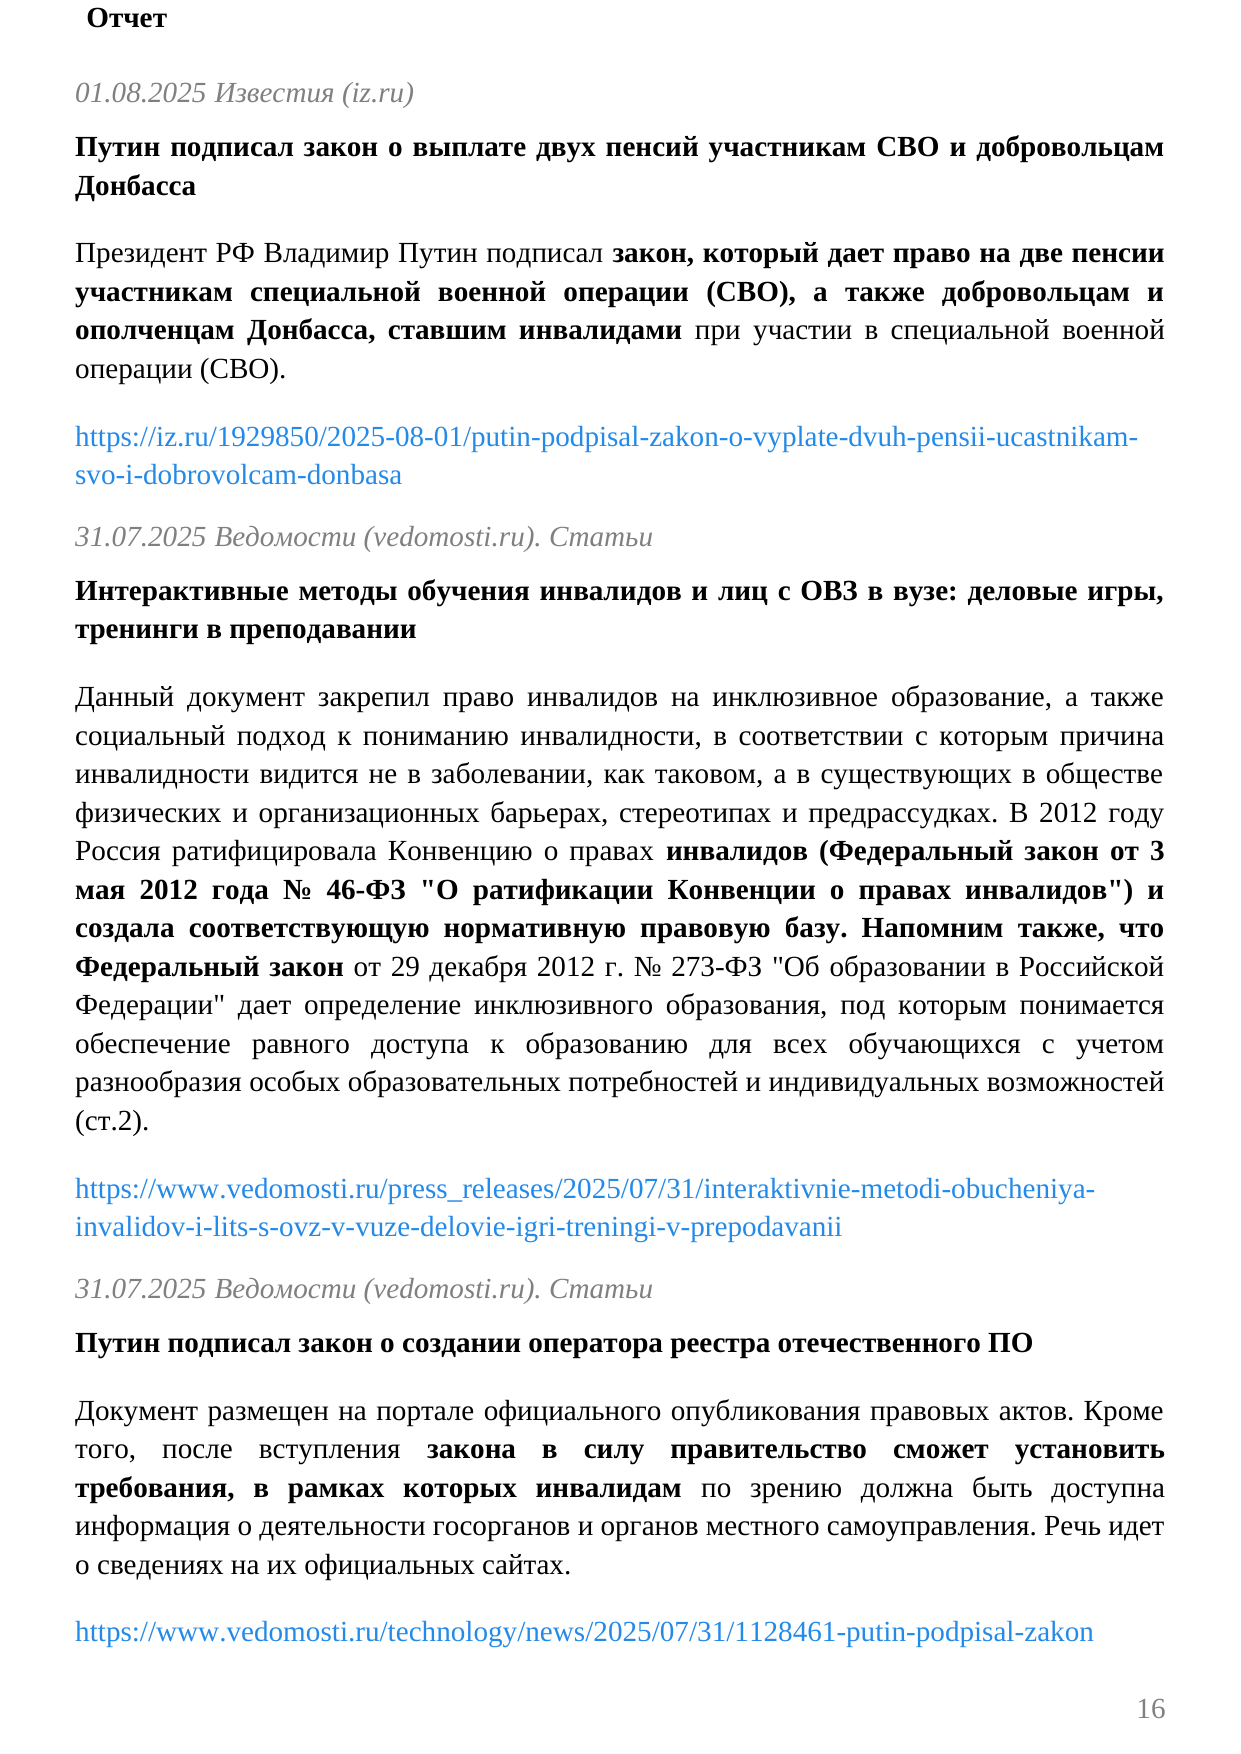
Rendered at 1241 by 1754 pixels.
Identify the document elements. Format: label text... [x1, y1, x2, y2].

subtitle 31.07.2025 Ведомости (vedomosti.ru). Статьи [75, 1271, 1165, 1304]
subtitle 31.07.2025 Ведомости (vedomosti.ru). Статьи [75, 519, 1165, 552]
text Данный документ закрепил право инвалидов на инклюзивное образование, а также социальный подход к пониманию инвалидности, в соответствии с которым причина инвалидности видится не в заболевании, как таковом, а в существующих в обществе физических и организационных барьерах, стереотипах и предрассудках. В 2012 году Россия ратифицировала Конвенцию о правах инвалидов (Федеральный закон от 3 мая 2012 года № 46-ФЗ "О ратификации Конвенции о правах инвалидов") и создала соответствующую нормативную правовую базу. Напомним также, что Федеральный закон от 29 декабря 2012 г. № 273-ФЗ "Об образовании в Российской Федерации" дает определение инклюзивного образования, под которым понимается обеспечение равного доступа к образованию для всех обучающихся с учетом разнообразия особых образовательных потребностей и индивидуальных возможностей (ст.2). [75, 679, 1165, 1137]
subtitle Путин подписал закон о создании оператора реестра отечественного ПО [75, 1325, 1165, 1358]
text https://www.vedomosti.ru/press_releases/2025/07/31/interaktivnie-metodi-obucheniya-invalidov-i-lits-s-ovz-v-vuze-delovie-igri-treningi-v-prepodavanii [75, 1171, 1165, 1243]
subtitle 01.08.2025 Известия (iz.ru) [75, 75, 1165, 108]
text Документ размещен на портале официального опубликования правовых актов. Кроме того, после вступления закона в силу правительство сможет установить требования, в рамках которых инвалидам по зрению должна быть доступна информация о деятельности госорганов и органов местного самоуправления. Речь идет о сведениях на их официальных сайтах. [75, 1393, 1165, 1580]
text Президент РФ Владимир Путин подписал закон, который дает право на две пенсии участникам специальной военной операции (СВО), а также добровольцам и ополченцам Донбасса, ставшим инвалидами при участии в специальной военной операции (СВО). [75, 235, 1165, 384]
subtitle Путин подписал закон о выплате двух пенсий участникам СВО и добровольцам Донбасса [75, 129, 1165, 201]
subtitle Интерактивные методы обучения инвалидов и лиц с ОВЗ в вузе: деловые игры, тренинги в преподавании [75, 573, 1165, 645]
text https://www.vedomosti.ru/technology/news/2025/07/31/1128461-putin-podpisal-zakon [75, 1614, 1165, 1648]
text https://iz.ru/1929850/2025-08-01/putin-podpisal-zakon-o-vyplate-dvuh-pensii-ucastnikam-svo-i-dobrovolcam-donbasa [75, 419, 1165, 491]
